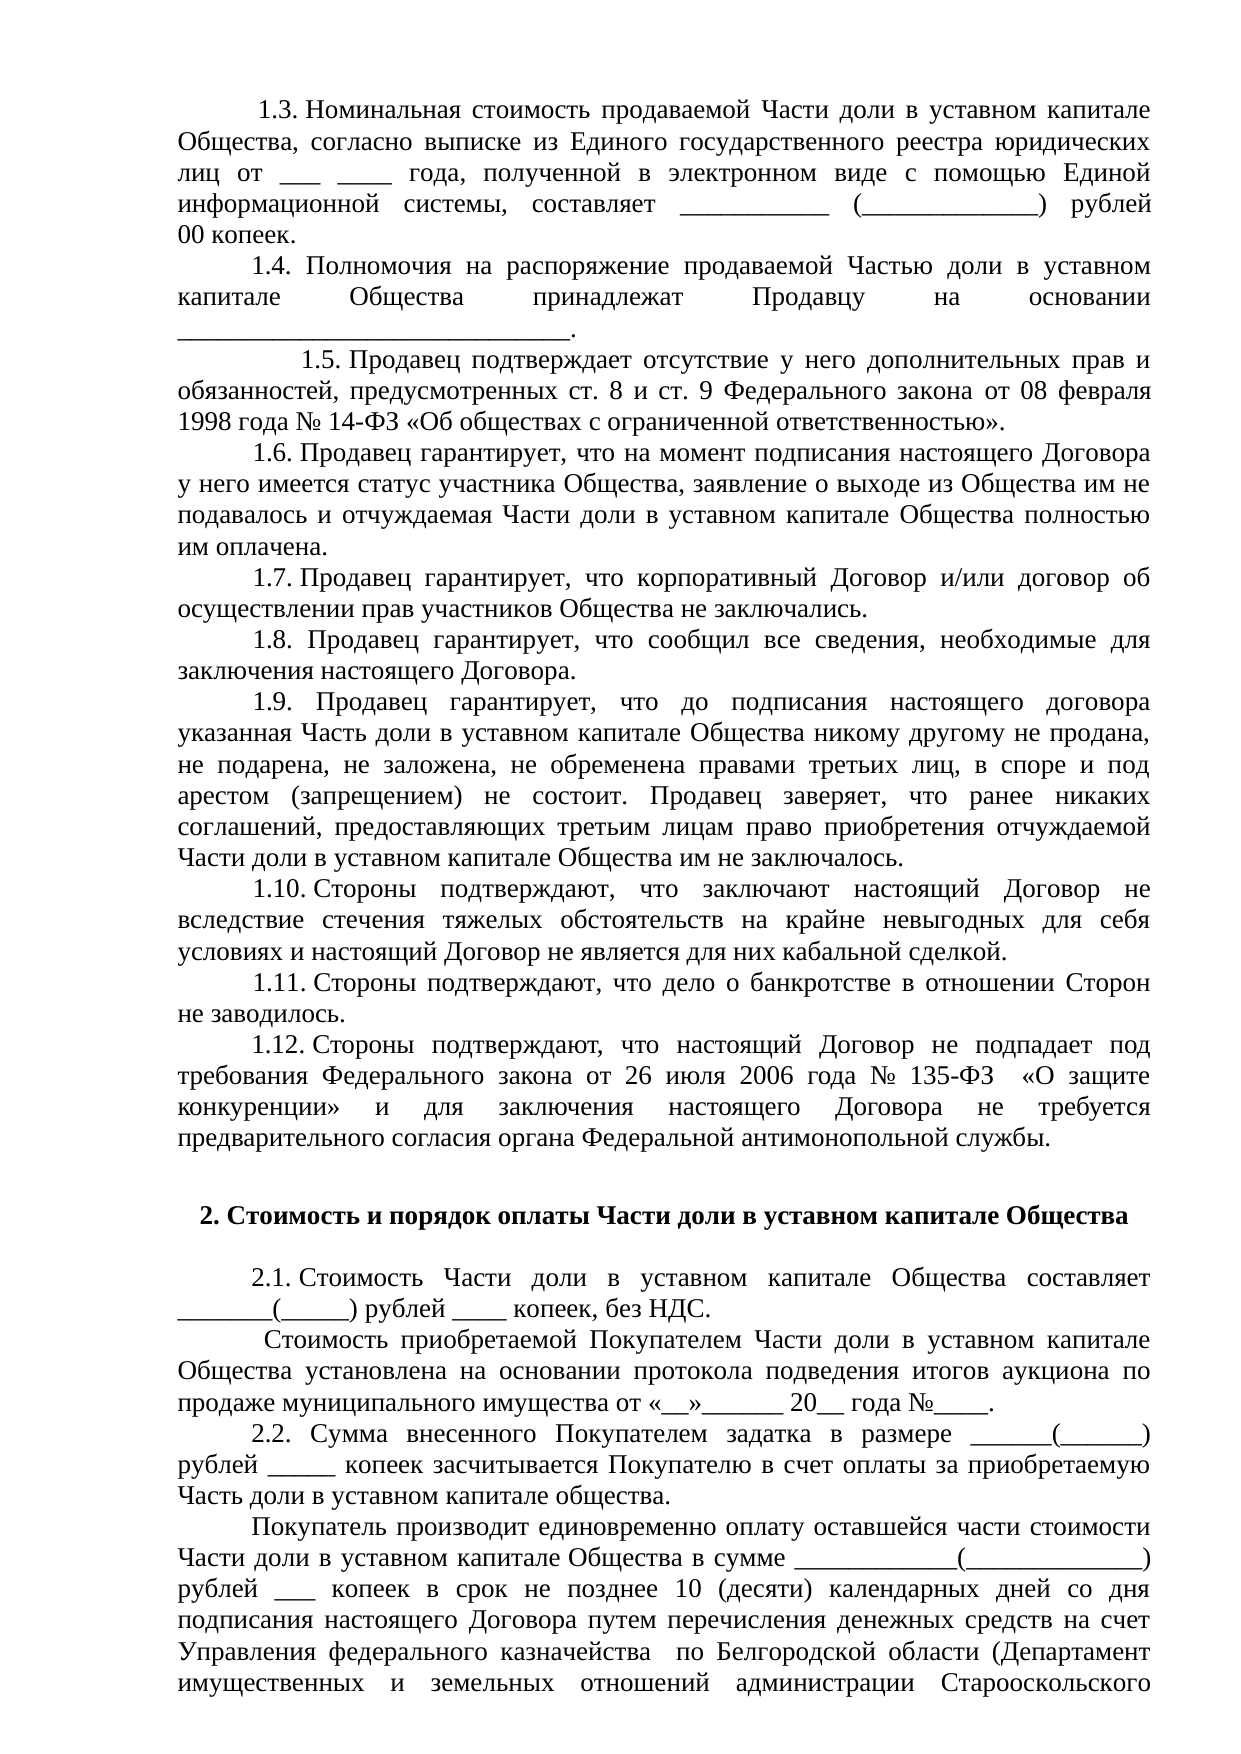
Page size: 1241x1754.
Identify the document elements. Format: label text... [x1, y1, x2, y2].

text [177, 1510, 1152, 1697]
subtitle 1.12. Стороны подтверждают, что настоящий Договор не подпадает под требования Федерального закона от 26 июля 2006 года № 135-ФЗ «О защите конкуренции» и для заключения настоящего Договора не требуется предварительного согласия органа Федеральной антимонопольной службы. [177, 1028, 1152, 1153]
text 1.6. Продавец гарантирует, что на момент подписания настоящего Договора у него имеется статус участника Общества, заявление о выходе из Общества им не подавалось и отчуждаемая Части доли в уставном капитале Общества полностью им оплачена. [177, 436, 1152, 561]
text 1.4. Полномочия на распоряжение продаваемой Частью доли в уставном капитале Общества принадлежат Продавцу на основании _____________________________. [177, 249, 1152, 343]
text 1.9. Продавец гарантирует, что до подписания настоящего договора указанная Часть доли в уставном капитале Общества никому другому не продана, не подарена, не заложена, не обременена правами третьих лиц, в споре и под арестом (запрещением) не состоит. Продавец заверяет, что ранее никаких соглашений, предоставляющих третьим лицам право приобретения отчуждаемой Части доли в уставном капитале Общества им не заключалось. [177, 685, 1152, 872]
text Стоимость приобретаемой Покупателем Части доли в уставном капитале Общества установлена на основании протокола подведения итогов аукциона по продаже муниципального имущества от «__»______ 20__ года №____. [177, 1323, 1152, 1417]
text 2.2. Сумма внесенного Покупателем задатка в размере ______(______) рублей _____ копеек засчитывается Покупателю в счет оплаты за приобретаемую Часть доли в уставном капитале общества. [177, 1417, 1152, 1510]
text 1.10. Стороны подтверждают, что заключают настоящий Договор не вследствие стечения тяжелых обстоятельств на крайне невыгодных для себя условиях и настоящий Договор не является для них кабальной сделкой. [177, 872, 1152, 966]
text 2. Стоимость и порядок оплаты Части доли в уставном капитале Общества [177, 1199, 1152, 1230]
text 1.3. Номинальная стоимость продаваемой Части доли в уставном капитале Общества, согласно выписке из Единого государственного реестра юридических лиц от ___ ____ года, полученной в электронном виде с помощью Единой информационной системы, составляет ___________ (_____________) рублей 00 копеек. [177, 94, 1152, 249]
text 1.7. Продавец гарантирует, что корпоративный Договор и/или договор об осуществлении прав участников Общества не заключались. [177, 561, 1152, 623]
text 1.5. Продавец подтверждает отсутствие у него дополнительных прав и обязанностей, предусмотренных ст. 8 и ст. 9 Федерального закона от 08 февраля 1998 года № 14-ФЗ «Об обществах с ограниченной ответственностью». [177, 343, 1152, 436]
text 1.8. Продавец гарантирует, что сообщил все сведения, необходимые для заключения настоящего Договора. [177, 623, 1152, 685]
text 2.1. Стоимость Части доли в уставном капитале Общества составляет _______(_____) рублей ____ копеек, без НДС. [177, 1261, 1152, 1323]
text 1.11. Стороны подтверждают, что дело о банкротстве в отношении Сторон не заводилось. [177, 966, 1152, 1028]
